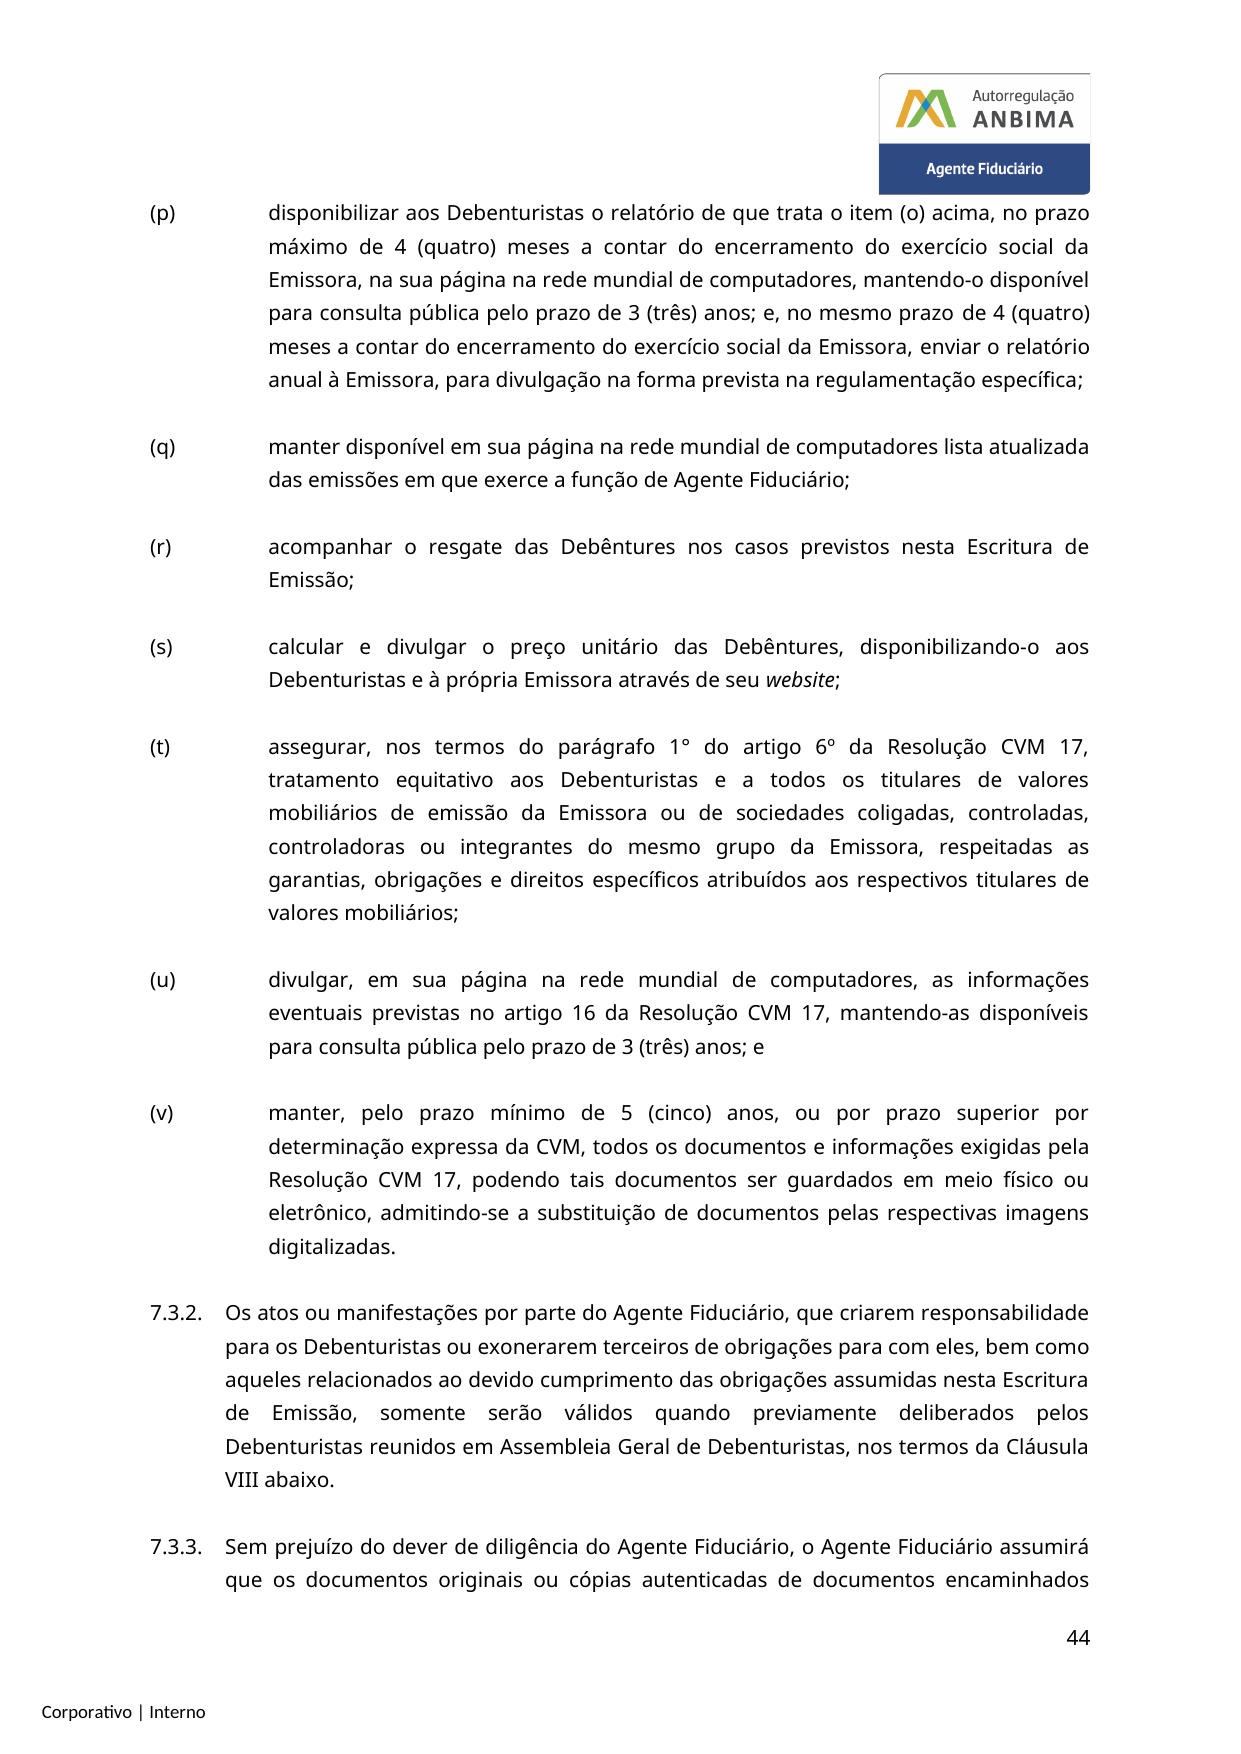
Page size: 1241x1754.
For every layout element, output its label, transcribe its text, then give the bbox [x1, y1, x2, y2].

list acompanhar o resgate das Debêntures nos casos previstos nesta Escritura de Emissão; [150, 527, 1090, 594]
list Os atos ou manifestações por parte do Agente Fiduciário, que criarem responsabilidade para os Debenturistas ou exonerarem terceiros de obrigações para com eles, bem como aqueles relacionados ao devido cumprimento das obrigações assumidas nesta Escritura de Emissão, somente serão válidos quando previamente deliberados pelos Debenturistas reunidos em Assembleia Geral de Debenturistas, nos termos da Cláusula VIII abaixo. [150, 1294, 1090, 1494]
list divulgar, em sua página na rede mundial de computadores, as informações eventuais previstas no artigo 16 da Resolução CVM 17, mantendo-as disponíveis para consulta pública pelo prazo de 3 (três) anos; e [150, 961, 1090, 1061]
list disponibilizar aos Debenturistas o relatório de que trata o item (o) acima, no prazo máximo de 4 (quatro) meses a contar do encerramento do exercício social da Emissora, na sua página na rede mundial de computadores, mantendo-o disponível para consulta pública pelo prazo de 3 (três) anos; e, no mesmo prazo de 4 (quatro) meses a contar do encerramento do exercício social da Emissora, enviar o relatório anual à Emissora, para divulgação na forma prevista na regulamentação específica; [150, 194, 1090, 394]
list manter disponível em sua página na rede mundial de computadores lista atualizada das emissões em que exerce a função de Agente Fiduciário; [150, 427, 1090, 494]
picture [878, 73, 1091, 195]
list manter, pelo prazo mínimo de 5 (cinco) anos, ou por prazo superior por determinação expressa da CVM, todos os documentos e informações exigidas pela Resolução CVM 17, podendo tais documentos ser guardados em meio físico ou eletrônico, admitindo-se a substituição de documentos pelas respectivas imagens digitalizadas. [150, 1094, 1090, 1261]
list assegurar, nos termos do parágrafo 1° do artigo 6º da Resolução CVM 17, tratamento equitativo aos Debenturistas e a todos os titulares de valores mobiliários de emissão da Emissora ou de sociedades coligadas, controladas, controladoras ou integrantes do mesmo grupo da Emissora, respeitadas as garantias, obrigações e direitos específicos atribuídos aos respectivos titulares de valores mobiliários; [150, 727, 1090, 927]
list calcular e divulgar o preço unitário das Debêntures, disponibilizando-o aos Debenturistas e à própria Emissora através de seu website; [150, 627, 1090, 694]
